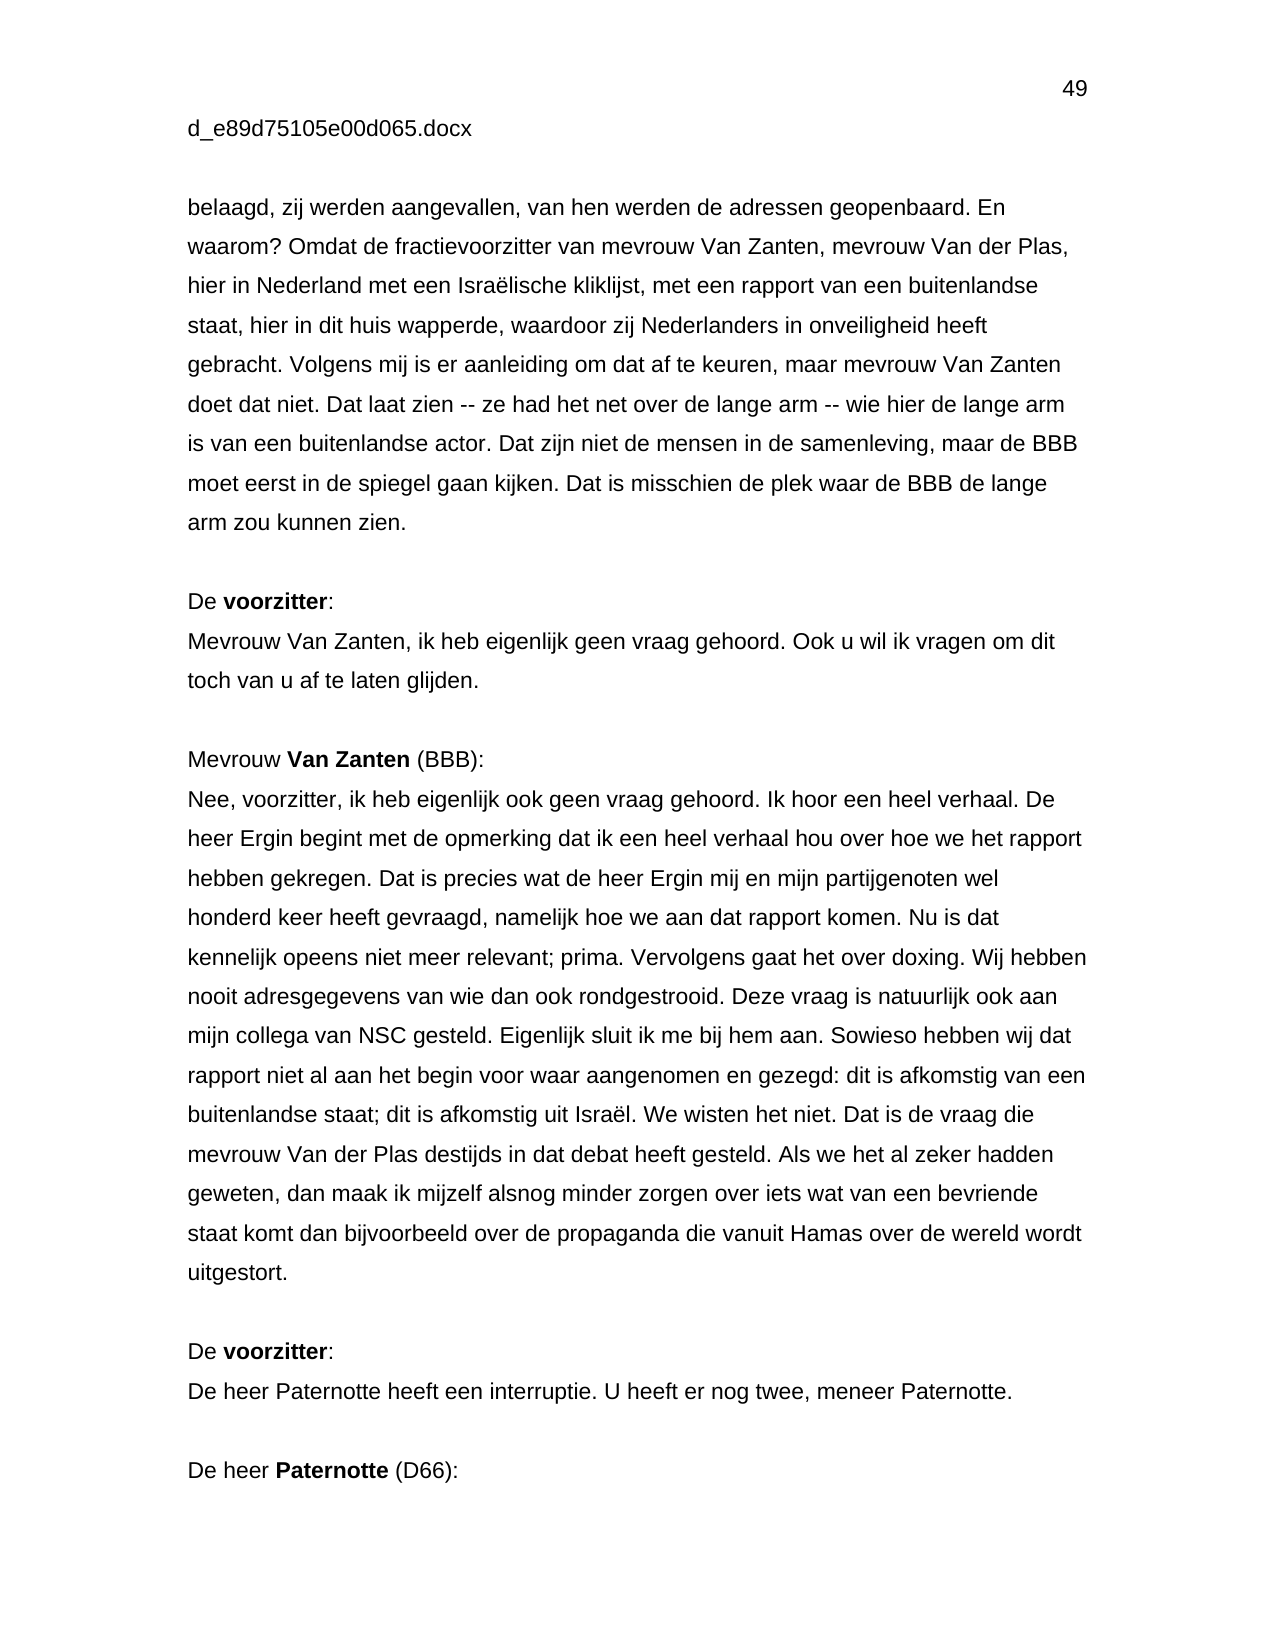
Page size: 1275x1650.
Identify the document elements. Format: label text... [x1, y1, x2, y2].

text Mevrouw Van Zanten (BBB): [187, 746, 1087, 772]
text De voorzitter: [187, 1338, 1087, 1365]
text De voorzitter: [187, 588, 1087, 614]
text Mevrouw Van Zanten, ik heb eigenlijk geen vraag gehoord. Ook u wil ik vragen om dit toch van u af te laten glijden. [187, 628, 1087, 693]
text De heer Paternotte heeft een interruptie. U heeft er nog twee, meneer Paternotte. [187, 1378, 1087, 1404]
text Nee, voorzitter, ik heb eigenlijk ook geen vraag gehoord. Ik hoor een heel verhaal. De heer Ergin begint met de opmerking dat ik een heel verhaal hou over hoe we het rapport hebben gekregen. Dat is precies wat de heer Ergin mij en mijn partijgenoten wel honderd keer heeft gevraagd, namelijk hoe we aan dat rapport komen. Nu is dat kennelijk opeens niet meer relevant; prima. Vervolgens gaat het over doxing. Wij hebben nooit adresgegevens van wie dan ook rondgestrooid. Deze vraag is natuurlijk ook aan mijn collega van NSC gesteld. Eigenlijk sluit ik me bij hem aan. Sowieso hebben wij dat rapport niet al aan het begin voor waar aangenomen en gezegd: dit is afkomstig van een buitenlandse staat; dit is afkomstig uit Israël. We wisten het niet. Dat is de vraag die mevrouw Van der Plas destijds in dat debat heeft gesteld. Als we het al zeker hadden geweten, dan maak ik mijzelf alsnog minder zorgen over iets wat van een bevriende staat komt dan bijvoorbeeld over de propaganda die vanuit Hamas over de wereld wordt uitgestort. [187, 786, 1087, 1286]
text De heer Paternotte (D66): [187, 1457, 1087, 1483]
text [187, 193, 1087, 536]
